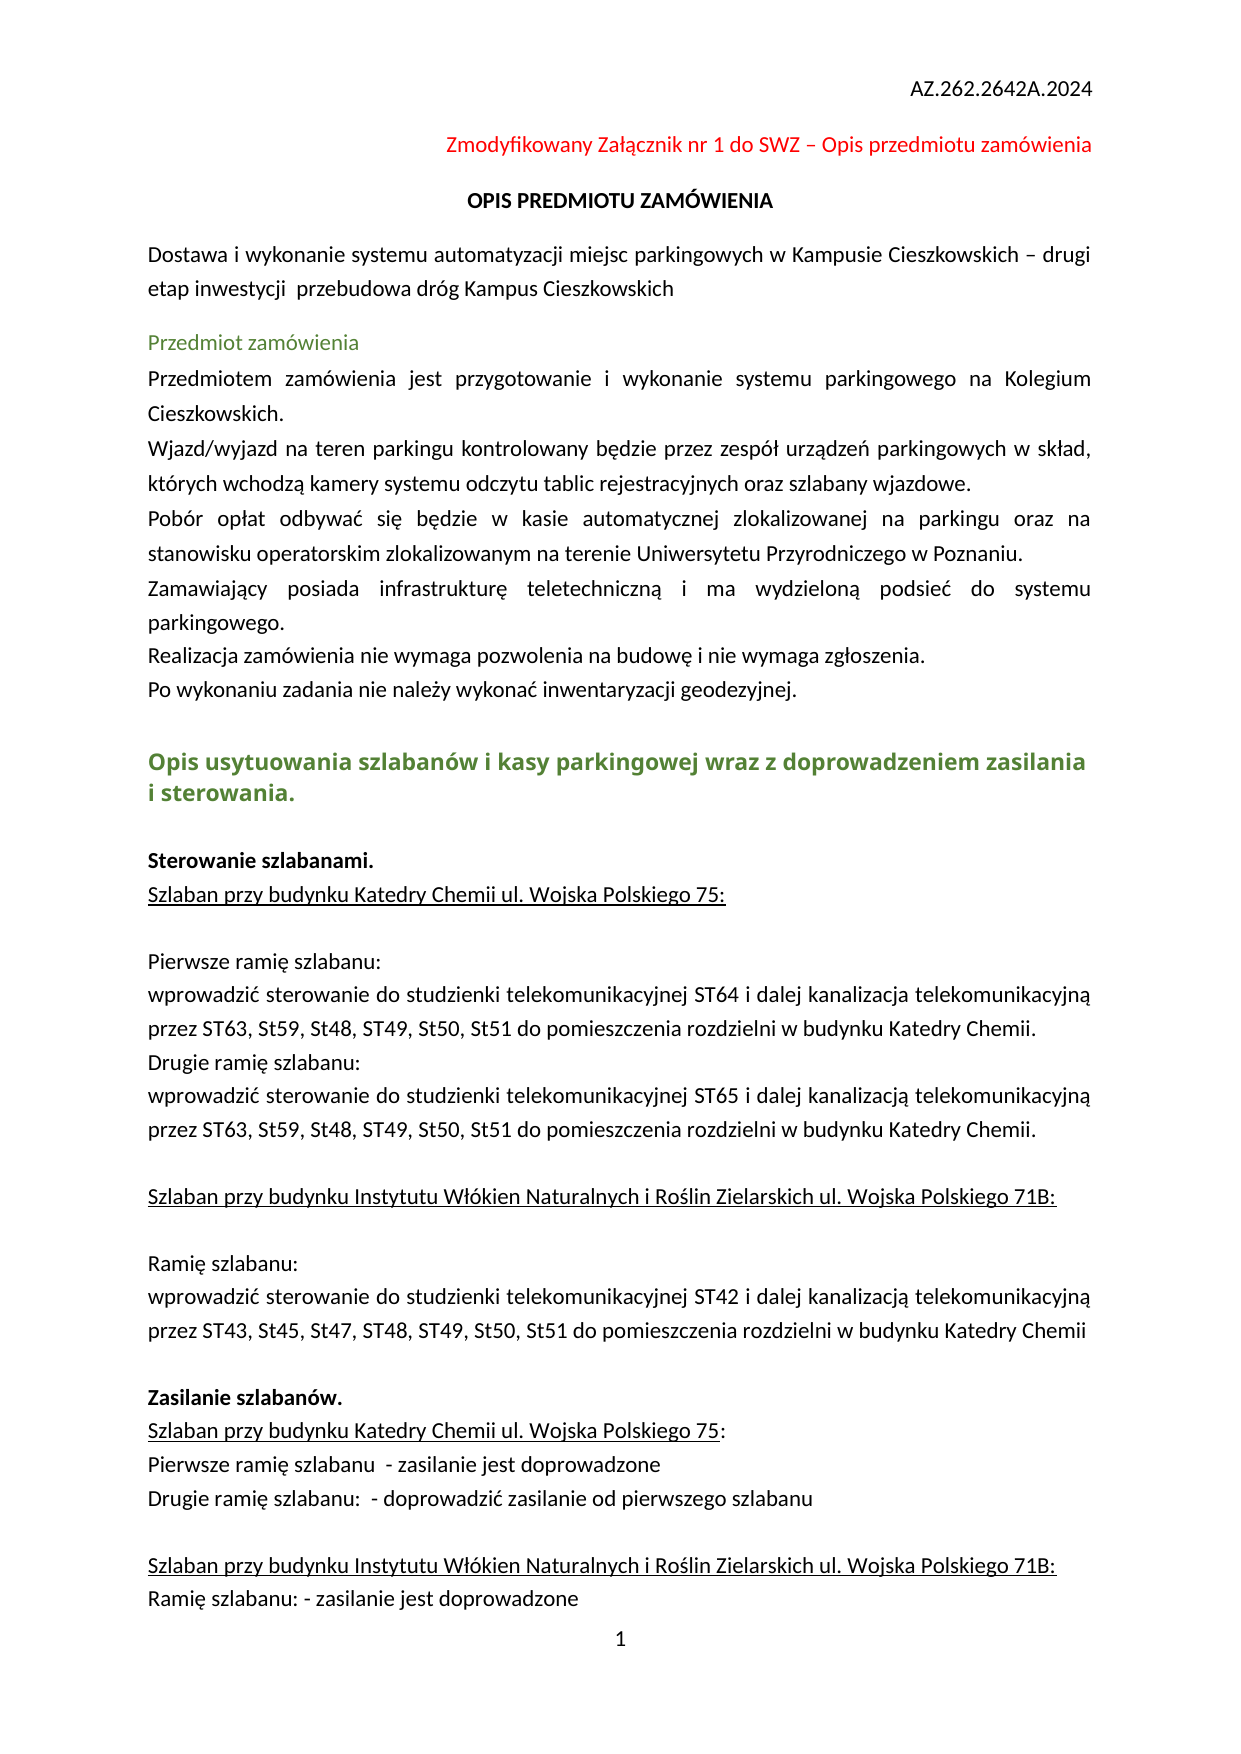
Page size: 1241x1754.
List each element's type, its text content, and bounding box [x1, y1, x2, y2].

text Zamawiający posiada infrastrukturę teletechniczną i ma wydzieloną podsieć do systemu parkingowego. [148, 574, 1093, 636]
text Drugie ramię szlabanu: - doprowadzić zasilanie od pierwszego szlabanu [148, 1484, 1093, 1512]
text wprowadzić sterowanie do studzienki telekomunikacyjnej ST64 i dalej kanalizacja telekomunikacyjną przez ST63, St59, St48, ST49, St50, St51 do pomieszczenia rozdzielni w budynku Katedry Chemii. [148, 981, 1093, 1042]
text Szlaban przy budynku Instytutu Włókien Naturalnych i Roślin Zielarskich ul. Wojska Polskiego 71B: [148, 1551, 1093, 1579]
text Szlaban przy budynku Instytutu Włókien Naturalnych i Roślin Zielarskich ul. Wojska Polskiego 71B: [148, 1182, 1093, 1210]
text Wjazd/wyjazd na teren parkingu kontrolowany będzie przez zespół urządzeń parkingowych w skład, których wchodzą kamery systemu odczytu tablic rejestracyjnych oraz szlabany wjazdowe. [148, 434, 1093, 497]
text Szlaban przy budynku Katedry Chemii ul. Wojska Polskiego 75: [148, 880, 1093, 908]
text Drugie ramię szlabanu: [148, 1048, 1093, 1076]
text Przedmiotem zamówienia jest przygotowanie i wykonanie systemu parkingowego na Kolegium Cieszkowskich. [148, 364, 1093, 427]
text Zasilanie szlabanów. [148, 1383, 1093, 1411]
text wprowadzić sterowanie do studzienki telekomunikacyjnej ST65 i dalej kanalizacją telekomunikacyjną przez ST63, St59, St48, ST49, St50, St51 do pomieszczenia rozdzielni w budynku Katedry Chemii. [148, 1081, 1093, 1143]
text Realizacja zamówienia nie wymaga pozwolenia na budowę i nie wymaga zgłoszenia. [148, 642, 1093, 669]
text Po wykonaniu zadania nie należy wykonać inwentaryzacji geodezyjnej. [148, 675, 1093, 703]
text Pierwsze ramię szlabanu: [148, 947, 1093, 975]
text Ramię szlabanu: [148, 1249, 1093, 1277]
subtitle Opis usytuowania szlabanów i kasy parkingowej wraz z doprowadzeniem zasilania i sterowania. [148, 746, 1093, 809]
subtitle Przedmiot zamówienia [148, 328, 1093, 356]
text Dostawa i wykonanie systemu automatyzacji miejsc parkingowych w Kampusie Cieszkowskich – drugi etap inwestycji przebudowa dróg Kampus Cieszkowskich [148, 240, 1093, 302]
text Pobór opłat odbywać się będzie w kasie automatycznej zlokalizowanej na parkingu oraz na stanowisku operatorskim zlokalizowanym na terenie Uniwersytetu Przyrodniczego w Poznaniu. [148, 504, 1093, 567]
text OPIS PREDMIOTU ZAMÓWIENIA [148, 186, 1093, 214]
text Pierwsze ramię szlabanu - zasilanie jest doprowadzone [148, 1450, 1093, 1478]
text Sterowanie szlabanami. [148, 846, 1093, 874]
text Szlaban przy budynku Katedry Chemii ul. Wojska Polskiego 75: [148, 1417, 1093, 1444]
text Ramię szlabanu: - zasilanie jest doprowadzone [148, 1584, 1093, 1612]
